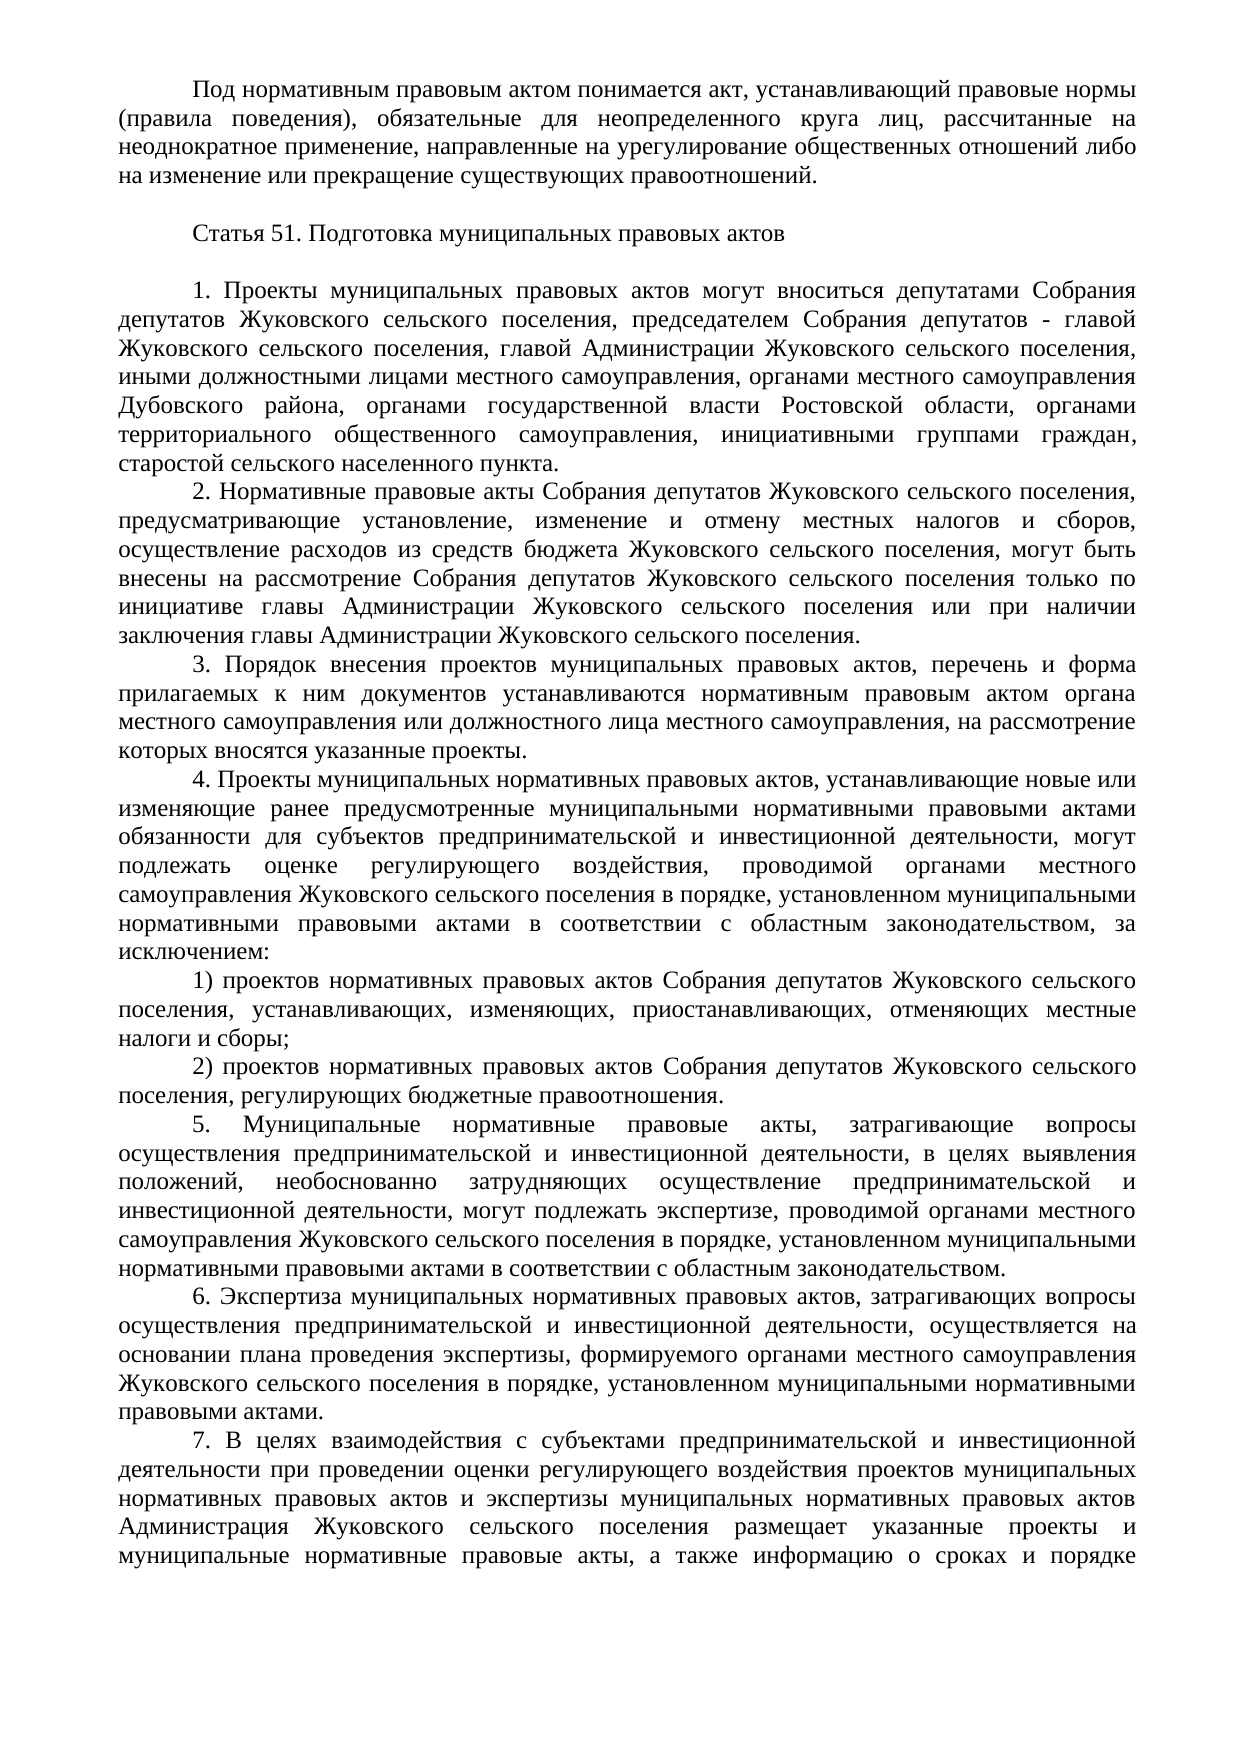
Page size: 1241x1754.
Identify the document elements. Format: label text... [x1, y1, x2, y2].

text 2. Нормативные правовые акты Собрания депутатов Жуковского сельского поселения, предусматривающие установление, изменение и отмену местных налогов и сборов, осуществление расходов из средств бюджета Жуковского сельского поселения, могут быть внесены на рассмотрение Собрания депутатов Жуковского сельского поселения только по инициативе главы Администрации Жуковского сельского поселения или при наличии заключения главы Администрации Жуковского сельского поселения. [118, 476, 1137, 649]
text 6. Экспертиза муниципальных нормативных правовых актов, затрагивающих вопросы осуществления предпринимательской и инвестиционной деятельности, осуществляется на основании плана проведения экспертизы, формируемого органами местного самоуправления Жуковского сельского поселения в порядке, установленном муниципальными нормативными правовыми актами. [118, 1281, 1137, 1425]
text 5. Муниципальные нормативные правовые акты, затрагивающие вопросы осуществления предпринимательской и инвестиционной деятельности, в целях выявления положений, необоснованно затрудняющих осуществление предпринимательской и инвестиционной деятельности, могут подлежать экспертизе, проводимой органами местного самоуправления Жуковского сельского поселения в порядке, установленном муниципальными нормативными правовыми актами в соответствии с областным законодательством. [118, 1109, 1137, 1281]
text 2) проектов нормативных правовых актов Собрания депутатов Жуковского сельского поселения, регулирующих бюджетные правоотношения. [118, 1051, 1137, 1109]
text 3. Порядок внесения проектов муниципальных правовых актов, перечень и форма прилагаемых к ним документов устанавливаются нормативным правовым актом органа местного самоуправления или должностного лица местного самоуправления, на рассмотрение которых вносятся указанные проекты. [118, 649, 1137, 764]
text Статья 51. Подготовка муниципальных правовых актов [118, 218, 1137, 246]
text Под нормативным правовым актом понимается акт, устанавливающий правовые нормы (правила поведения), обязательные для неопределенного круга лиц, рассчитанные на неоднократное применение, направленные на урегулирование общественных отношений либо на изменение или прекращение существующих правоотношений. [118, 74, 1137, 189]
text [118, 1425, 1137, 1569]
text 1. Проекты муниципальных правовых актов могут вноситься депутатами Собрания депутатов Жуковского сельского поселения, председателем Собрания депутатов - главой Жуковского сельского поселения, главой Администрации Жуковского сельского поселения, иными должностными лицами местного самоуправления, органами местного самоуправления Дубовского района, органами государственной власти Ростовской области, органами территориального общественного самоуправления, инициативными группами граждан, старостой сельского населенного пункта. [118, 275, 1137, 476]
text 1) проектов нормативных правовых актов Собрания депутатов Жуковского сельского поселения, устанавливающих, изменяющих, приостанавливающих, отменяющих местные налоги и сборы; [118, 965, 1137, 1051]
text 4. Проекты муниципальных нормативных правовых актов, устанавливающие новые или изменяющие ранее предусмотренные муниципальными нормативными правовыми актами обязанности для субъектов предпринимательской и инвестиционной деятельности, могут подлежать оценке регулирующего воздействия, проводимой органами местного самоуправления Жуковского сельского поселения в порядке, установленном муниципальными нормативными правовыми актами в соответствии с областным законодательством, за исключением: [118, 764, 1137, 965]
